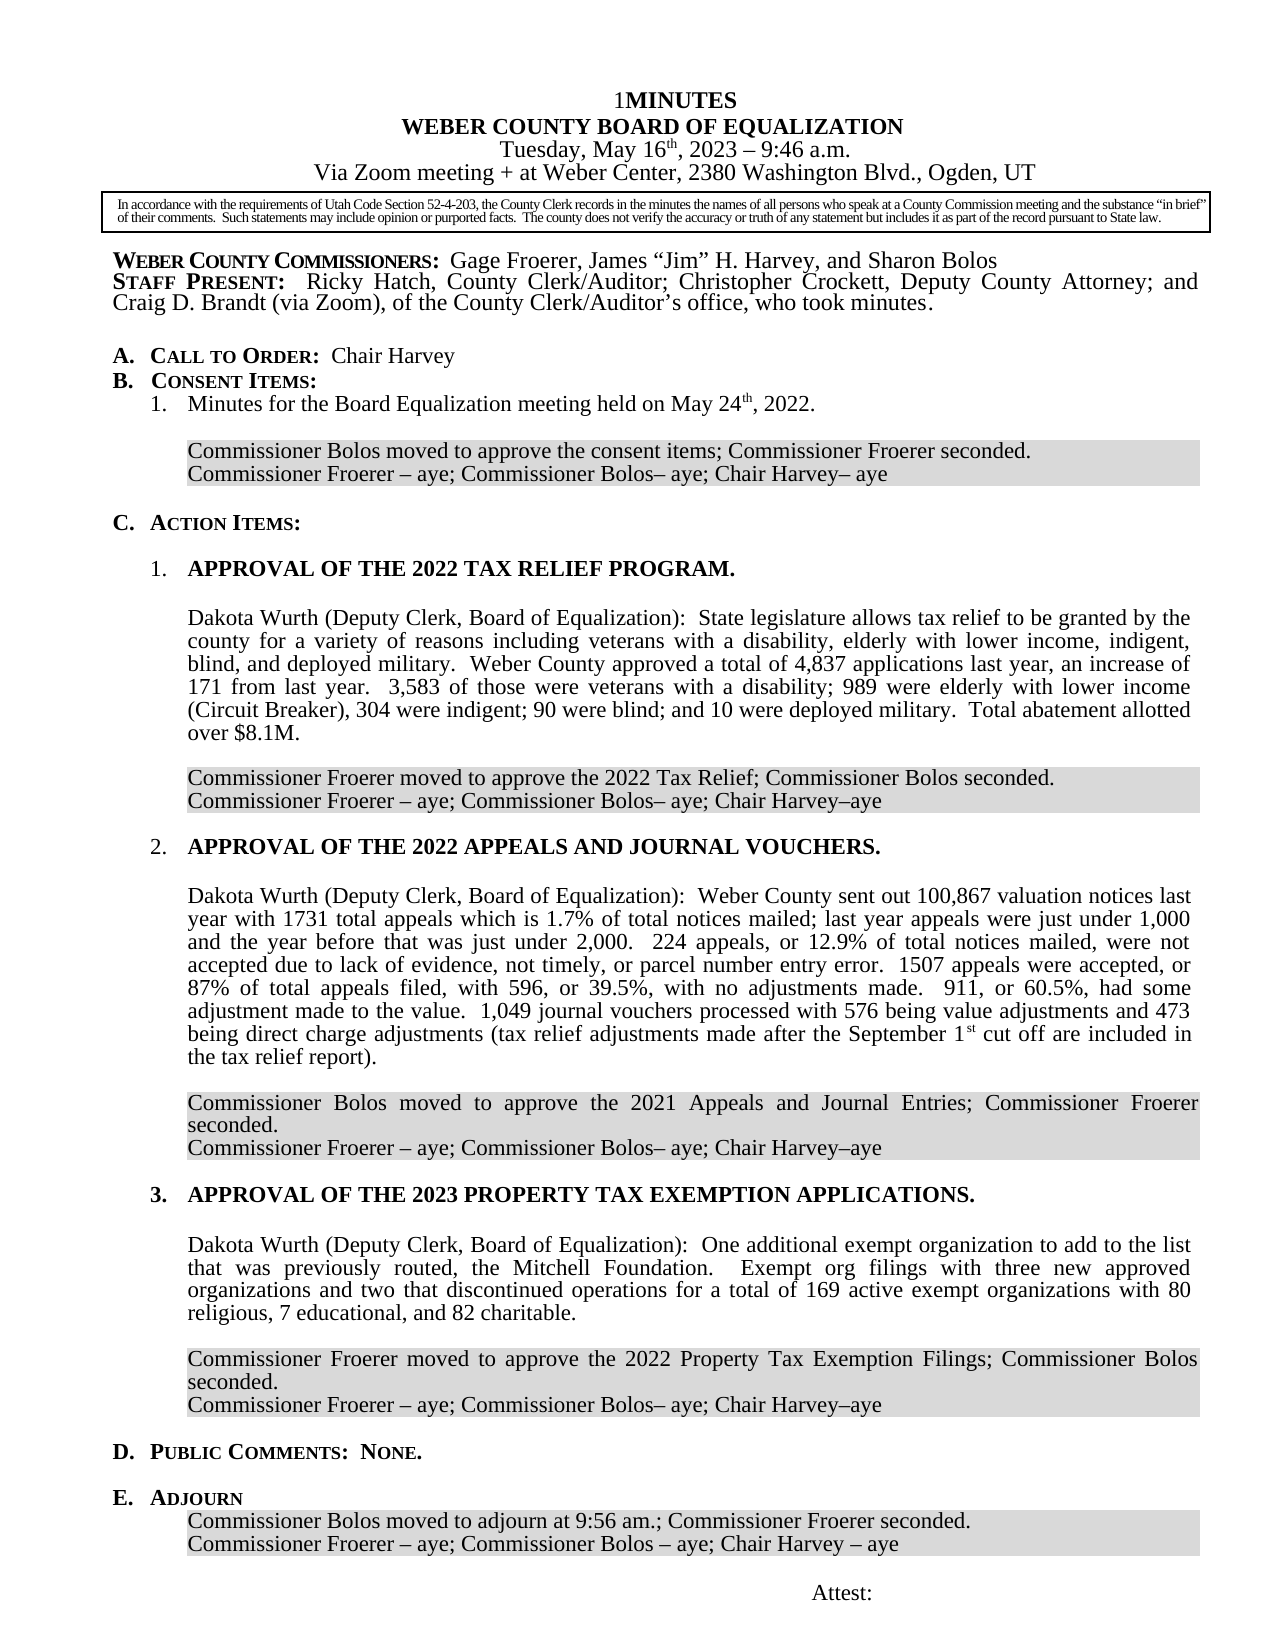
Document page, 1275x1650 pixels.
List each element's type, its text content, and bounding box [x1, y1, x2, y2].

text Commissioner Bolos moved to approve the consent items; Commissioner Froerer seconded. [187, 440, 1200, 463]
text C. Action Items: [112, 512, 1192, 535]
text Commissioner Froerer – aye; Commissioner Bolos– aye; Chair Harvey–aye [187, 790, 1200, 813]
text 3. APPROVAL OF THE 2023 PROPERTY TAX EXEMPTION APPLICATIONS. [150, 1184, 1192, 1207]
text Via Zoom meeting + at Weber Center, 2380 Washington Blvd., Ogden, UT [112, 162, 1200, 185]
text Weber County Commissioners: Gage Froerer, James “Jim” H. Harvey, and Sharon Bolos [112, 252, 1200, 273]
text Commissioner Froerer moved to approve the 2022 Tax Relief; Commissioner Bolos seconded. [187, 767, 1200, 790]
list Commissioner Bolos moved to adjourn at 9:56 am.; Commissioner Froerer seconded. [187, 1510, 1200, 1533]
text Commissioner Froerer – aye; Commissioner Bolos– aye; Chair Harvey–aye [187, 1394, 1200, 1417]
text Dakota Wurth (Deputy Clerk, Board of Equalization): Weber County sent out 100,867 valuation notices last year with 1731 total appeals which is 1.7% of total notices mailed; last year appeals were just under 1,000 and the year before that was just under 2,000. 224 appeals, or 12.9% of total notices mailed, were not accepted due to lack of evidence, not timely, or parcel number entry error. 1507 appeals were accepted, or 87% of total appeals filed, with 596, or 39.5%, with no adjustments made. 911, or 60.5%, had some adjustment made to the value. 1,049 journal vouchers processed with 576 being value adjustments and 473 being direct charge adjustments (tax relief adjustments made after the September 1st cut off are included in the tax relief report). [187, 885, 1192, 1069]
text Dakota Wurth (Deputy Clerk, Board of Equalization): State legislature allows tax relief to be granted by the county for a variety of reasons including veterans with a disability, elderly with lower income, indigent, blind, and deployed military. Weber County approved a total of 4,837 applications last year, an increase of 171 from last year. 3,583 of those were veterans with a disability; 989 were elderly with lower income (Circuit Breaker), 304 were indigent; 90 were blind; and 10 were deployed military. Total abatement allotted over $8.1M. [187, 607, 1192, 744]
text Dakota Wurth (Deputy Clerk, Board of Equalization): One additional exempt organization to add to the list that was previously routed, the Mitchell Foundation. Exempt org filings with three new approved organizations and two that discontinued operations for a total of 169 active exempt organizations with 80 religious, 7 educational, and 82 charitable. [187, 1234, 1192, 1325]
text Commissioner Froerer – aye; Commissioner Bolos– aye; Chair Harvey– aye [187, 463, 1200, 486]
text 2. APPROVAL OF THE 2022 APPEALS AND JOURNAL VOUCHERS. [150, 836, 1192, 859]
text E. Adjourn [112, 1487, 1192, 1510]
list Public Comments: None. [112, 1441, 1192, 1464]
text Commissioner Froerer moved to approve the 2022 Property Tax Exemption Filings; Commissioner Bolos seconded. [187, 1348, 1200, 1394]
text 1. APPROVAL OF THE 2022 TAX RELIEF PROGRAM. [150, 558, 1192, 581]
text Tuesday, May 16th, 2023 – 9:46 a.m. [112, 139, 1200, 162]
text Commissioner Froerer – aye; Commissioner Bolos– aye; Chair Harvey–aye [187, 1137, 1200, 1160]
list Call to Order: Chair Harvey [112, 346, 1192, 367]
text WEBER COUNTY BOARD OF EQUALIZATION [112, 113, 1192, 139]
list Attest: [150, 1582, 1200, 1605]
list Minutes for the Board Equalization meeting held on May 24th, 2022. [150, 394, 1192, 416]
text MINUTES [112, 90, 1200, 113]
list Commissioner Froerer – aye; Commissioner Bolos – aye; Chair Harvey – aye [187, 1533, 1200, 1556]
text B. Consent Items: [112, 367, 1192, 394]
text Commissioner Bolos moved to approve the 2021 Appeals and Journal Entries; Commissioner Froerer seconded. [187, 1092, 1200, 1137]
text Staff Present: Ricky Hatch, County Clerk/Auditor; Christopher Crockett, Deputy County Attorney; and Craig D. Brandt (via Zoom), of the County Clerk/Auditor’s office, who took minutes. [112, 273, 1200, 314]
